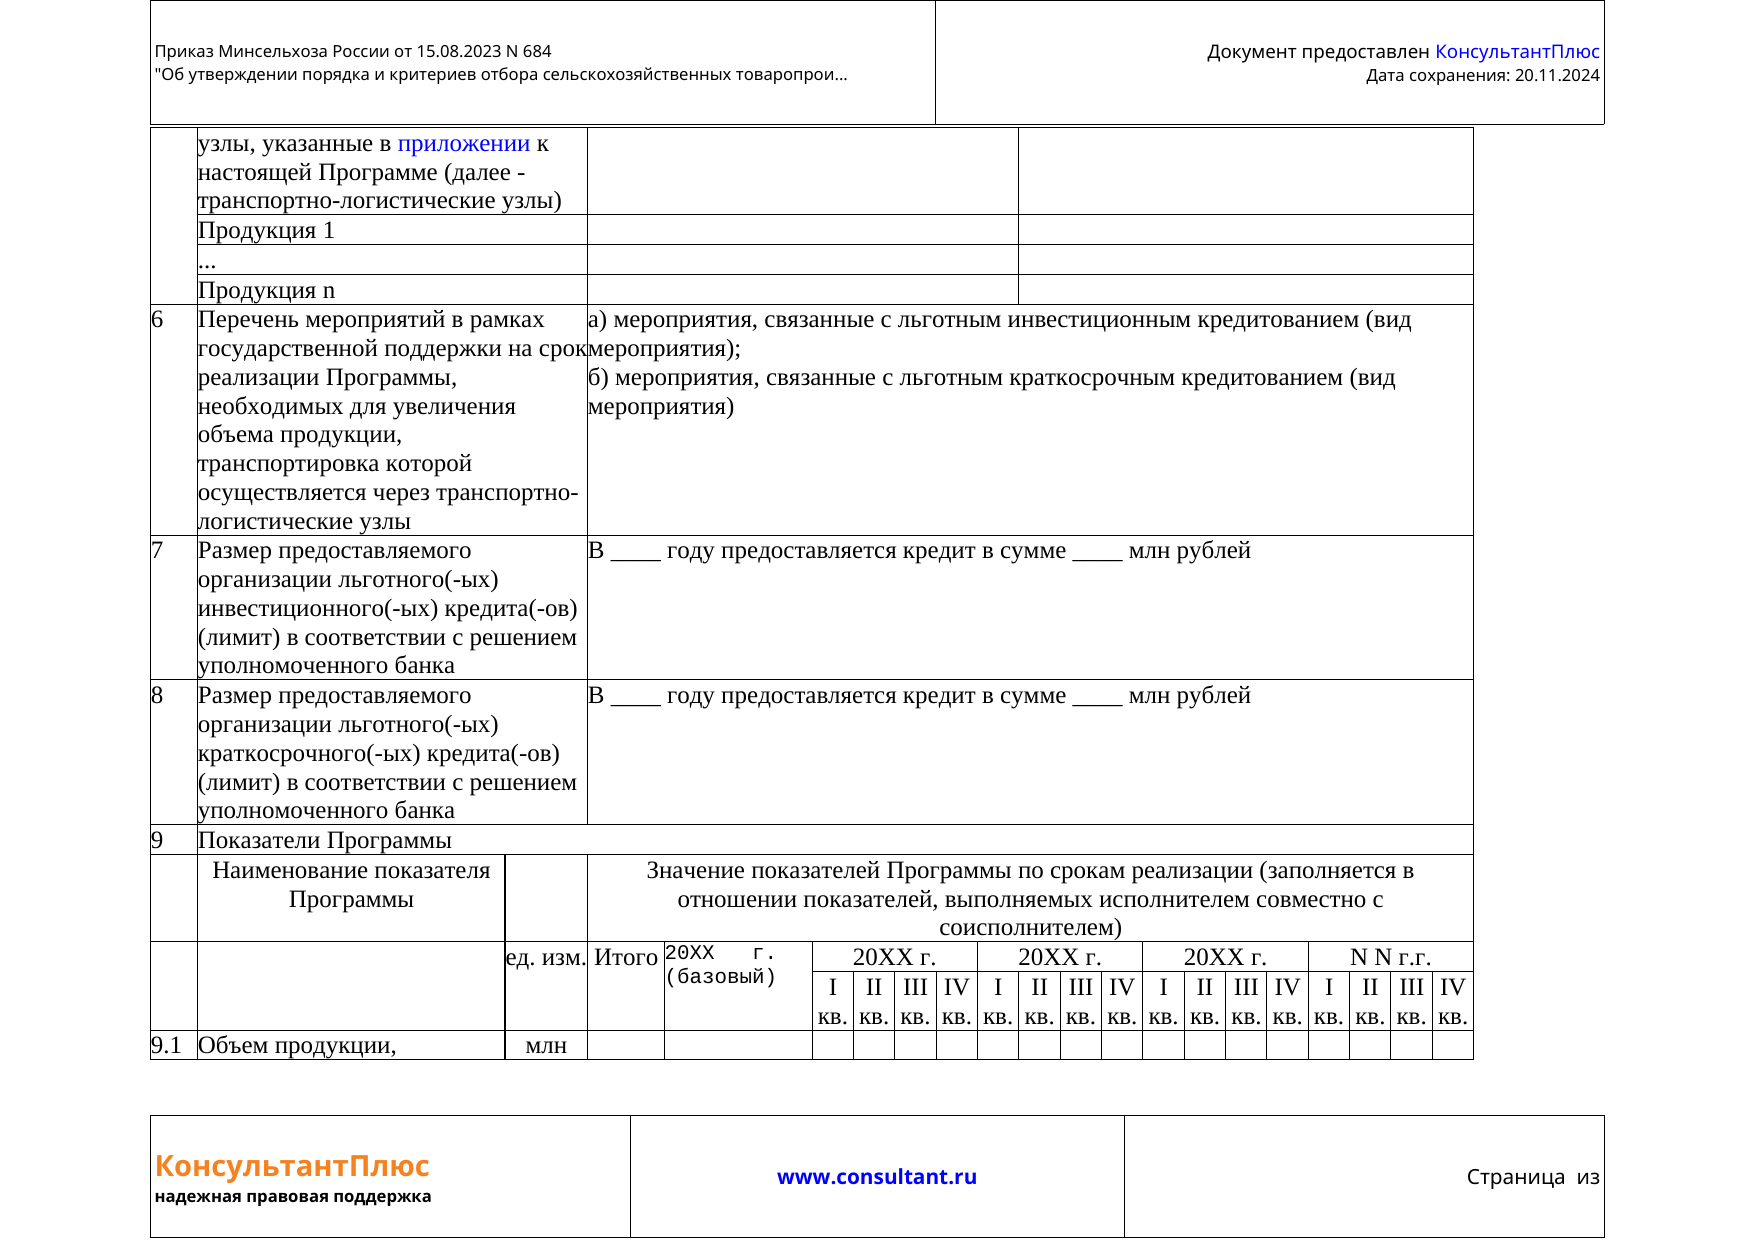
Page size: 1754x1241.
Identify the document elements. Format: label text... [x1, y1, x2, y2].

table_cell IV кв. [1267, 972, 1308, 1029]
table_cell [198, 128, 587, 214]
table_cell [1019, 275, 1473, 303]
table_cell 20XX г. (базовый) [665, 942, 812, 1029]
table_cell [1019, 128, 1473, 214]
table_cell [813, 1031, 853, 1059]
table_cell ... [198, 245, 587, 274]
table_cell [506, 855, 587, 941]
table_cell IV кв. [937, 972, 977, 1029]
table_cell 5 [151, 128, 197, 303]
table_cell [665, 1031, 812, 1059]
table_cell 8 [151, 680, 197, 824]
table_cell Наименование показателя Программы [198, 855, 504, 941]
table_cell I кв. [813, 972, 853, 1029]
table_cell II кв. [1350, 972, 1390, 1029]
table_cell 20XX г. [1143, 942, 1308, 971]
table_cell [1019, 215, 1473, 244]
table_cell [588, 275, 1018, 303]
table_cell В ____ году предоставляется кредит в сумме ____ млн рублей [588, 536, 1473, 679]
table_cell [151, 855, 197, 941]
table_cell [1061, 1031, 1101, 1059]
table_cell II кв. [1185, 972, 1225, 1029]
table_cell [1185, 1031, 1225, 1059]
table_cell [895, 1031, 936, 1059]
table_cell IV кв. [1102, 972, 1142, 1029]
table_cell [1391, 1031, 1432, 1059]
table_cell 20XX г. [813, 942, 977, 971]
table_cell III кв. [1391, 972, 1432, 1029]
table_cell Продукция 1 [198, 215, 587, 244]
table_cell 9.1 [151, 1031, 197, 1059]
table_cell [854, 1031, 894, 1059]
table_cell [978, 1031, 1018, 1059]
table_cell [937, 1031, 977, 1059]
table_cell I кв. [1309, 972, 1349, 1029]
table_cell I кв. [978, 972, 1018, 1029]
table_cell [1309, 1031, 1349, 1059]
table_cell [1226, 1031, 1266, 1059]
table_cell II кв. [1019, 972, 1060, 1029]
table_cell Показатели Программы [198, 825, 1473, 854]
table_cell [1019, 1031, 1060, 1059]
table_cell млн рублей [506, 1031, 587, 1059]
table_cell Перечень мероприятий в рамках государственной поддержки на срок реализации Программы, необходимых для увеличения объема продукции, транспортировка которой осуществляется через транспортно-логистические узлы [198, 305, 587, 534]
table_cell Значение показателей Программы по срокам реализации (заполняется в отношении показателей, выполняемых исполнителем совместно с соисполнителем) [588, 855, 1473, 941]
table_cell [1267, 1031, 1308, 1059]
table_cell [1350, 1031, 1390, 1059]
table_cell I кв. [1143, 972, 1184, 1029]
table_cell [588, 215, 1018, 244]
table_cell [588, 128, 1018, 214]
table_cell Размер предоставляемого организации льготного(-ых) инвестиционного(-ых) кредита(-ов) (лимит) в соответствии с решением уполномоченного банка [198, 536, 587, 679]
table_cell [1102, 1031, 1142, 1059]
table_cell 7 [151, 536, 197, 679]
table_cell II кв. [854, 972, 894, 1029]
table_cell [151, 942, 197, 1029]
table_cell N N г.г. [1309, 942, 1473, 971]
table_cell [198, 942, 504, 1029]
table_cell 9 [151, 825, 197, 854]
table_cell ед. изм. [506, 942, 587, 1029]
table_cell Размер предоставляемого организации льготного(-ых) краткосрочного(-ых) кредита(-ов) (лимит) в соответствии с решением уполномоченного банка [198, 680, 587, 824]
table_cell [1019, 245, 1473, 274]
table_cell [198, 1031, 504, 1059]
table_cell III кв. [895, 972, 936, 1029]
table_cell В ____ году предоставляется кредит в сумме ____ млн рублей [588, 680, 1473, 824]
table_cell [588, 1031, 664, 1059]
table_cell 20XX г. [978, 942, 1142, 971]
table_cell III кв. [1226, 972, 1266, 1029]
table_cell Продукция n [198, 275, 587, 303]
table_cell Итого [588, 942, 664, 1029]
table_cell IV кв. [1433, 972, 1473, 1029]
table_cell а) мероприятия, связанные с льготным инвестиционным кредитованием (вид мероприятия); б) мероприятия, связанные с льготным краткосрочным кредитованием (вид мероприятия) [588, 305, 1473, 534]
table_cell [588, 245, 1018, 274]
table_cell 6 [151, 305, 197, 534]
table_cell [1143, 1031, 1184, 1059]
table_cell III кв. [1061, 972, 1101, 1029]
table_cell [1433, 1031, 1473, 1059]
